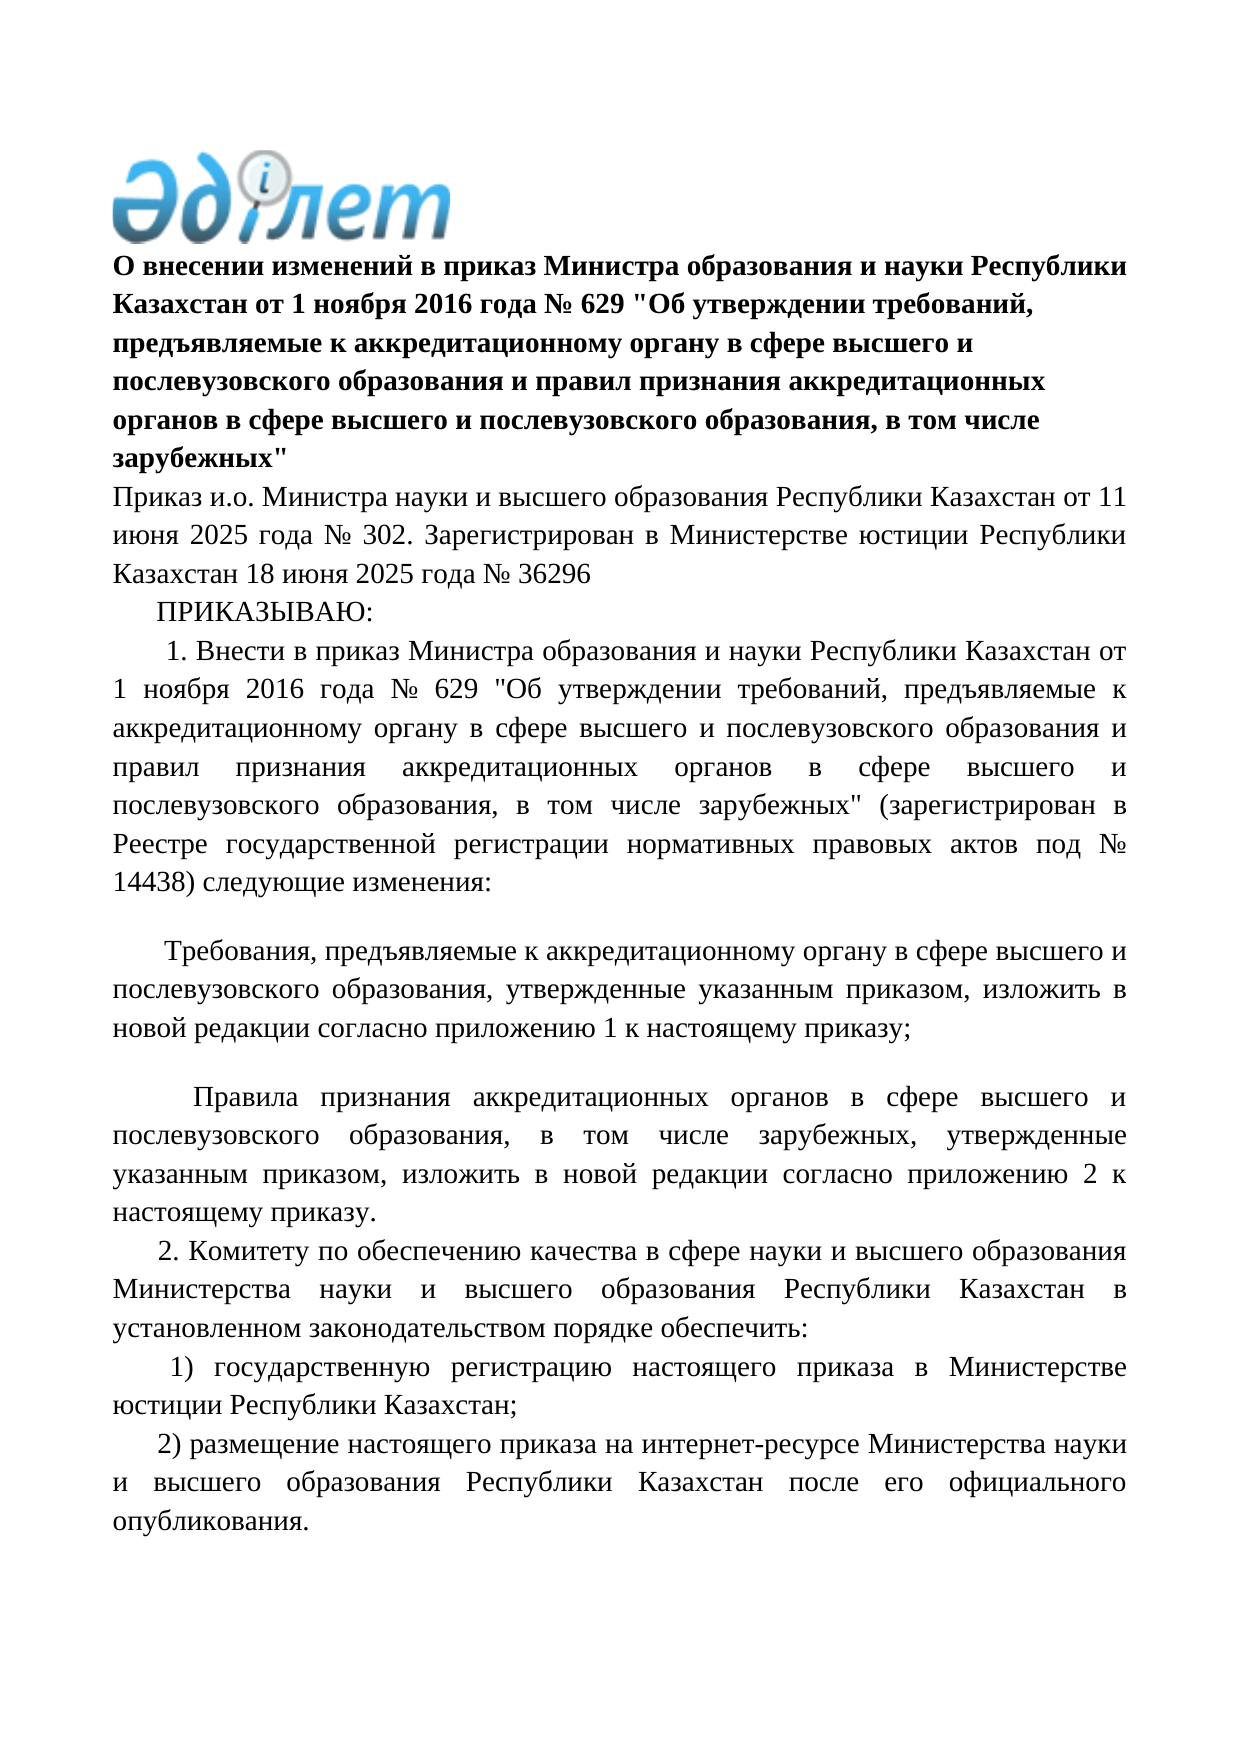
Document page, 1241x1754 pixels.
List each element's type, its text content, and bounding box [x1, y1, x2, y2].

text Правила признания аккредитационных органов в сфере высшего и послевузовского образования, в том числе зарубежных, утвержденные указанным приказом, изложить в новой редакции согласно приложению 2 к настоящему приказу. [112, 1079, 1128, 1228]
text 2) размещение настоящего приказа на интернет-ресурсе Министерства науки и высшего образования Республики Казахстан после его официального опубликования. [112, 1426, 1128, 1536]
picture [112, 150, 451, 244]
text О внесении изменений в приказ Министра образования и науки Республики Казахстан от 1 ноября 2016 года № 629 "Об утверждении требований, предъявляемые к аккредитационному органу в сфере высшего и послевузовского образования и правил признания аккредитационных органов в сфере высшего и послевузовского образования, в том числе зарубежных" [112, 248, 1128, 474]
text Требования, предъявляемые к аккредитационному органу в сфере высшего и послевузовского образования, утвержденные указанным приказом, изложить в новой редакции согласно приложению 1 к настоящему приказу; [112, 933, 1128, 1044]
text ПРИКАЗЫВАЮ: [112, 594, 1128, 628]
text 1. Внести в приказ Министра образования и науки Республики Казахстан от 1 ноября 2016 года № 629 "Об утверждении требований, предъявляемые к аккредитационному органу в сфере высшего и послевузовского образования и правил признания аккредитационных органов в сфере высшего и послевузовского образования, в том числе зарубежных" (зарегистрирован в Реестре государственной регистрации нормативных правовых актов под № 14438) следующие изменения: [112, 633, 1128, 898]
text 2. Комитету по обеспечению качества в сфере науки и высшего образования Министерства науки и высшего образования Республики Казахстан в установленном законодательством порядке обеспечить: [112, 1233, 1128, 1344]
text 1) государственную регистрацию настоящего приказа в Министерстве юстиции Республики Казахстан; [112, 1349, 1128, 1421]
text Приказ и.о. Министра науки и высшего образования Республики Казахстан от 11 июня 2025 года № 302. Зарегистрирован в Министерстве юстиции Республики Казахстан 18 июня 2025 года № 36296 [112, 479, 1128, 589]
